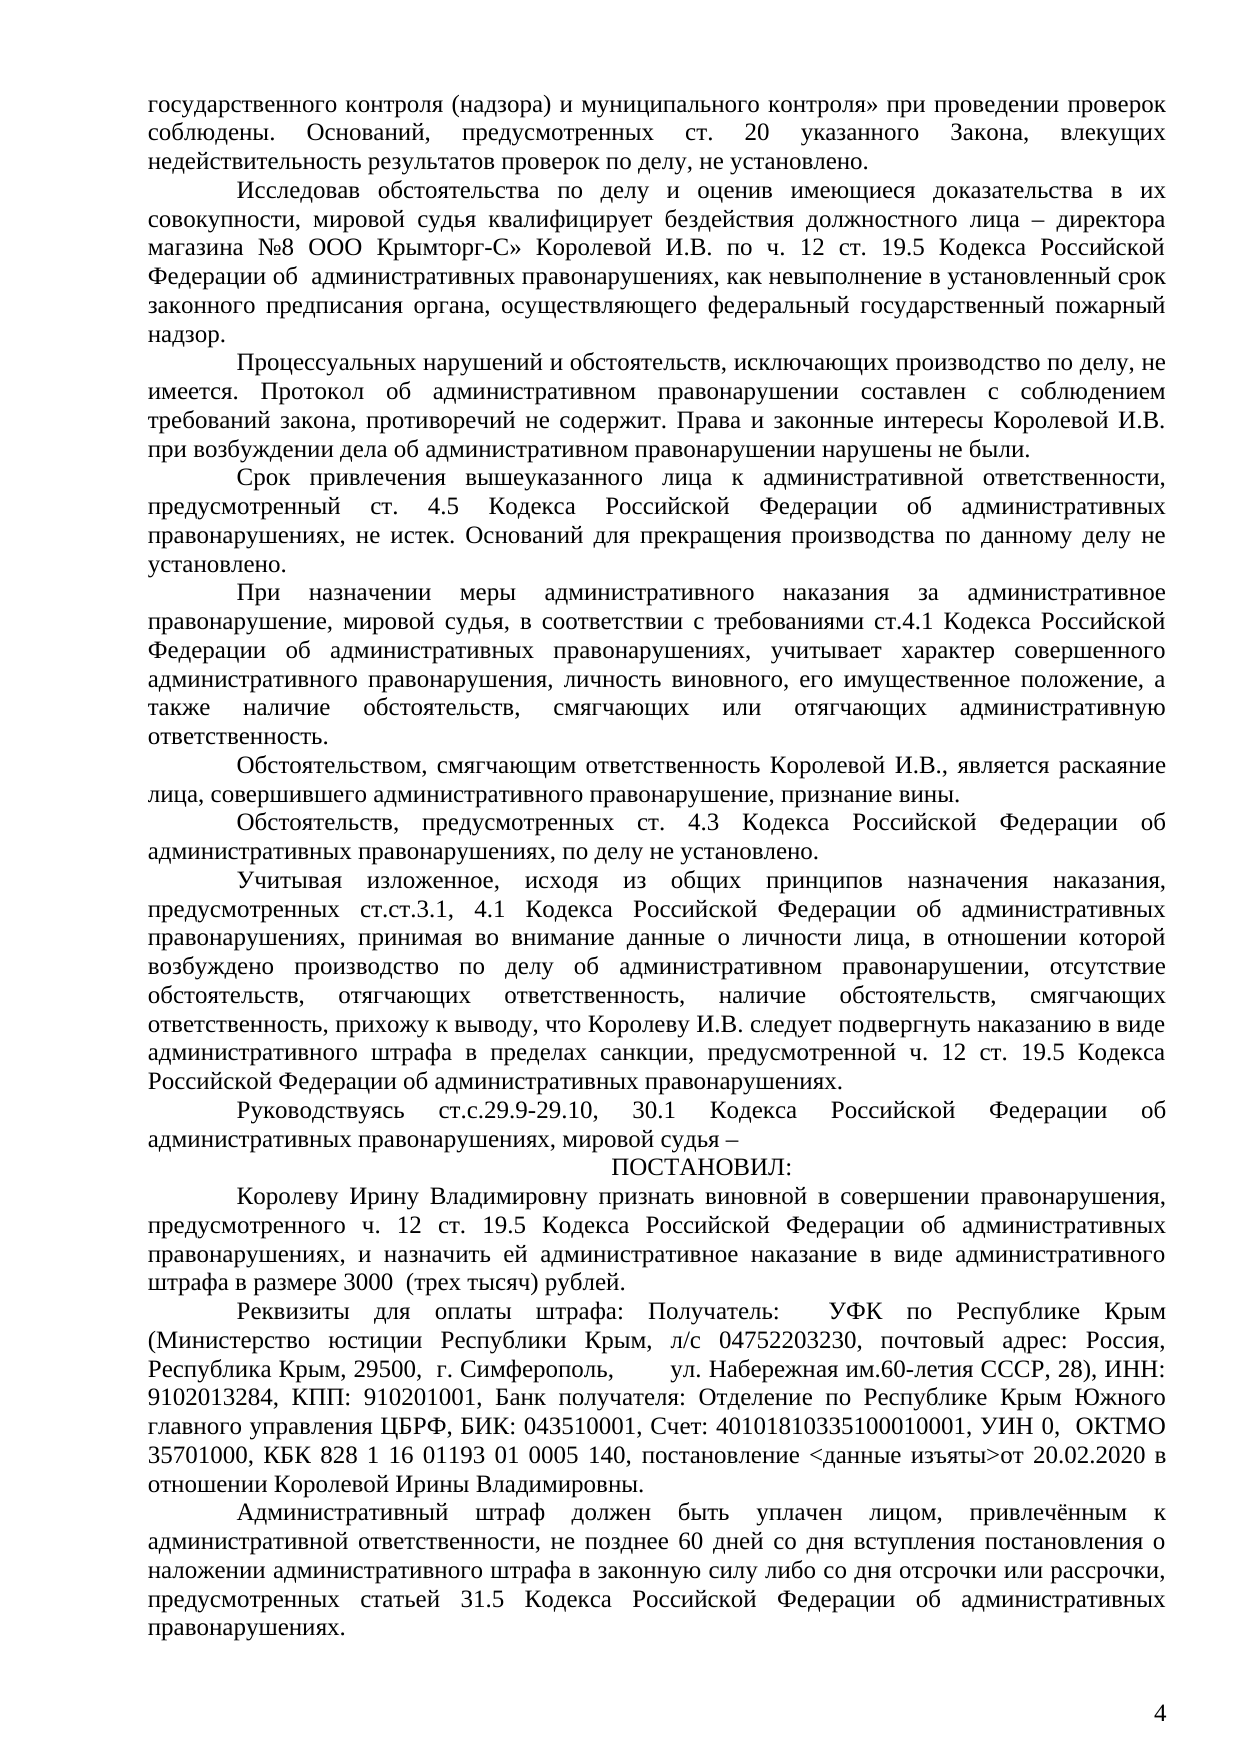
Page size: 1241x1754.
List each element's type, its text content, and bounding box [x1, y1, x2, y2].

text Руководствуясь ст.с.29.9-29.10, 30.1 Кодекса Российской Федерации об административных правонарушениях, мировой судья – [148, 1095, 1167, 1152]
text Королеву Ирину Владимировну признать виновной в совершении правонарушения, предусмотренного ч. 12 ст. 19.5 Кодекса Российской Федерации об административных правонарушениях, и назначить ей административное наказание в виде административного штрафа в размере 3000 (трех тысяч) рублей. [148, 1181, 1167, 1296]
text Реквизиты для оплаты штрафа: Получатель: УФК по Республике Крым (Министерство юстиции Республики Крым, л/с 04752203230, почтовый адрес: Россия, Республика Крым, 29500, г. Симферополь, ул. Набережная им.60-летия СССР, 28), ИНН: 9102013284, КПП: 910201001, Банк получателя: Отделение по Республике Крым Южного главного управления ЦБРФ, БИК: 043510001, Счет: 40101810335100010001, УИН 0, ОКТМО 35701000, КБК 828 1 16 01193 01 0005 140, постановление <данные изъяты>от 20.02.2020 в отношении Королевой Ирины Владимировны. [148, 1296, 1167, 1497]
text При назначении меры административного наказания за административное правонарушение, мировой судья, в соответствии с требованиями ст.4.1 Кодекса Российской Федерации об административных правонарушениях, учитывает характер совершенного административного правонарушения, личность виновного, его имущественное положение, а также наличие обстоятельств, смягчающих или отягчающих административную ответственность. [148, 577, 1167, 750]
text Административный штраф должен быть уплачен лицом, привлечённым к административной ответственности, не позднее 60 дней со дня вступления постановления о наложении административного штрафа в законную силу либо со дня отсрочки или рассрочки, предусмотренных статьей 31.5 Кодекса Российской Федерации об административных правонарушениях. [148, 1497, 1167, 1641]
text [148, 89, 1167, 175]
text Обстоятельств, предусмотренных ст. 4.3 Кодекса Российской Федерации об административных правонарушениях, по делу не установлено. [148, 807, 1167, 865]
text Срок привлечения вышеуказанного лица к административной ответственности, предусмотренный ст. 4.5 Кодекса Российской Федерации об административных правонарушениях, не истек. Оснований для прекращения производства по данному делу не установлено. [148, 462, 1167, 577]
text ПОСТАНОВИЛ: [148, 1152, 1167, 1181]
text Учитывая изложенное, исходя из общих принципов назначения наказания, предусмотренных ст.ст.3.1, 4.1 Кодекса Российской Федерации об административных правонарушениях, принимая во внимание данные о личности лица, в отношении которой возбуждено производство по делу об административном правонарушении, отсутствие обстоятельств, отягчающих ответственность, наличие обстоятельств, смягчающих ответственность, прихожу к выводу, что Королеву И.В. следует подвергнуть наказанию в виде административного штрафа в пределах санкции, предусмотренной ч. 12 ст. 19.5 Кодекса Российской Федерации об административных правонарушениях. [148, 865, 1167, 1095]
text Процессуальных нарушений и обстоятельств, исключающих производство по делу, не имеется. Протокол об административном правонарушении составлен с соблюдением требований закона, противоречий не содержит. Права и законные интересы Королевой И.В. при возбуждении дела об административном правонарушении нарушены не были. [148, 347, 1167, 462]
text Исследовав обстоятельства по делу и оценив имеющиеся доказательства в их совокупности, мировой судья квалифицирует бездействия должностного лица – директора магазина №8 ООО Крымторг-С» Королевой И.В. по ч. 12 ст. 19.5 Кодекса Российской Федерации об административных правонарушениях, как невыполнение в установленный срок законного предписания органа, осуществляющего федеральный государственный пожарный надзор. [148, 175, 1167, 347]
text Обстоятельством, смягчающим ответственность Королевой И.В., является раскаяние лица, совершившего административного правонарушение, признание вины. [148, 750, 1167, 807]
